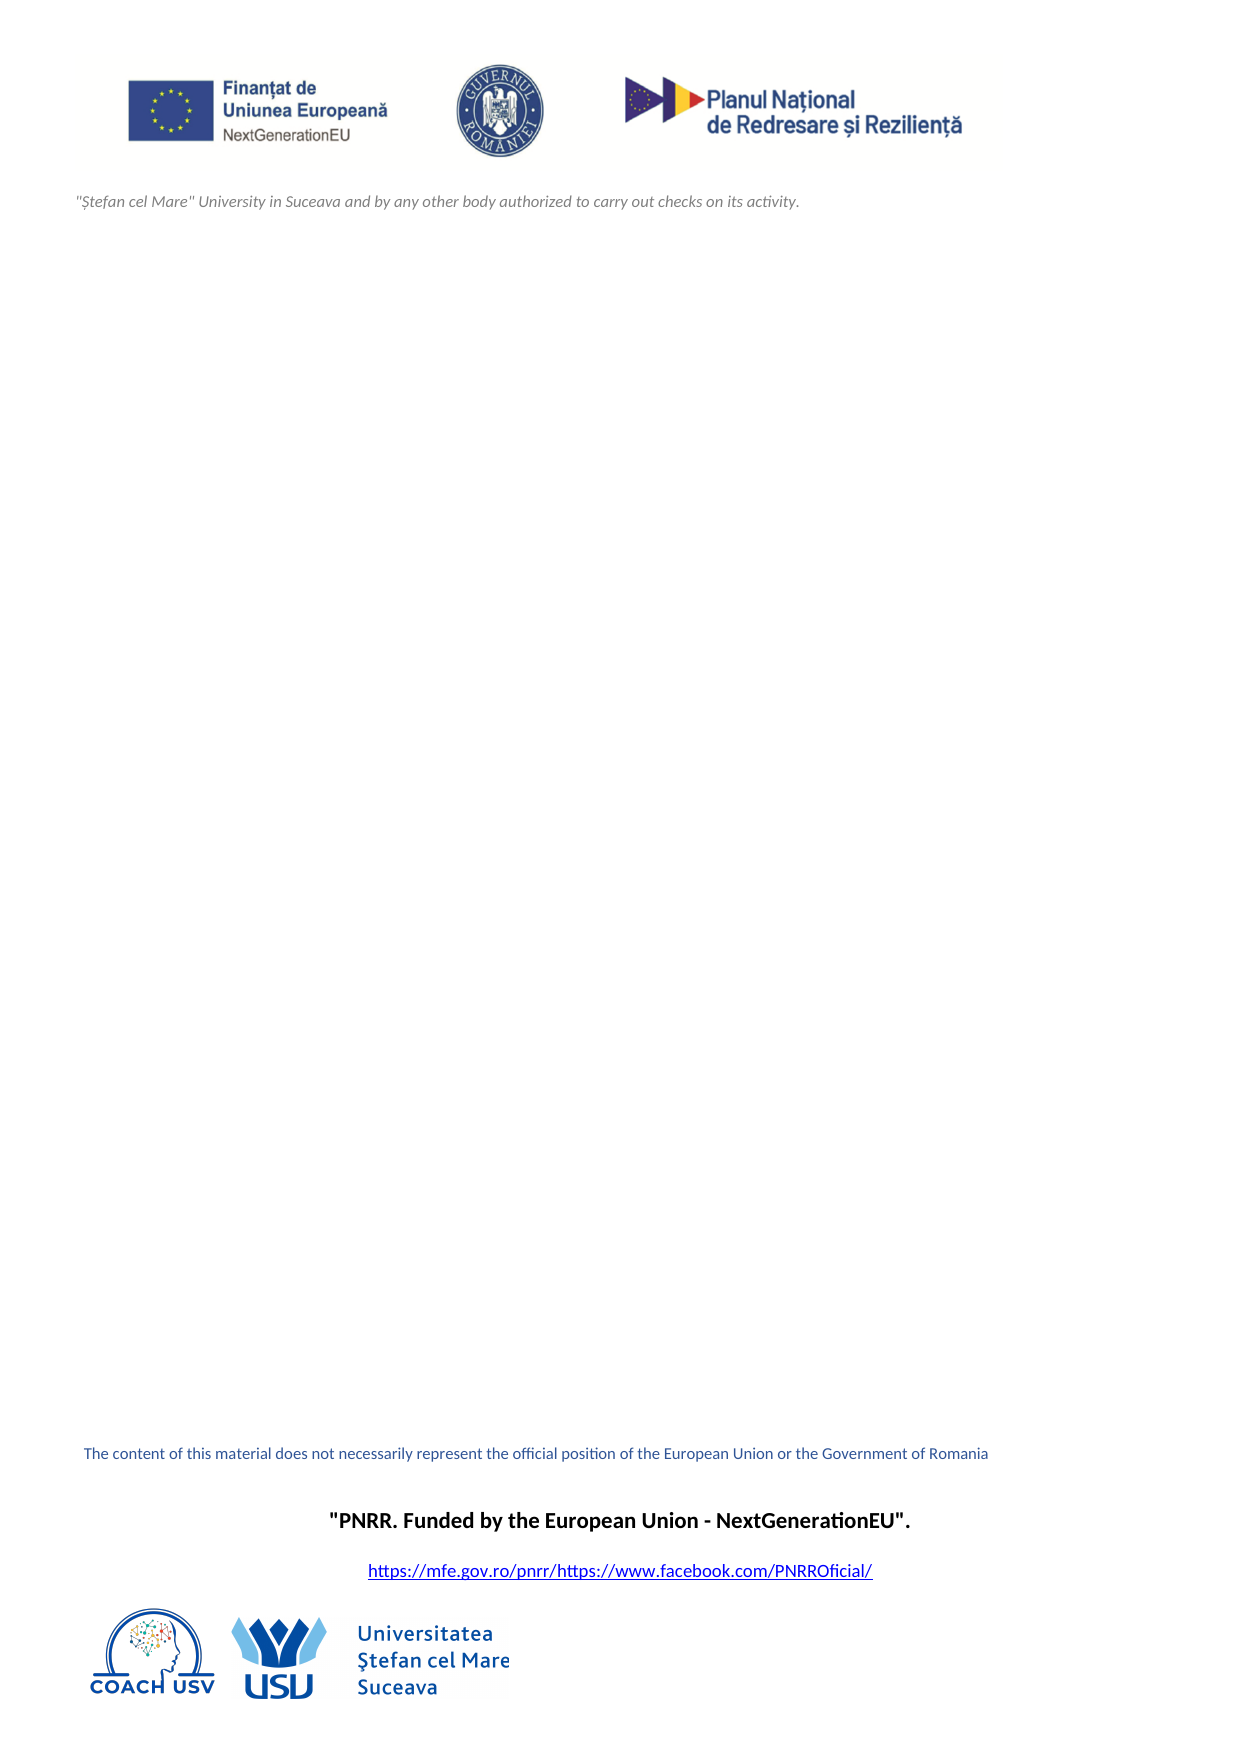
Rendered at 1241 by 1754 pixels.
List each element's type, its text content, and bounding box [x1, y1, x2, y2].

picture [80, 1603, 227, 1699]
picture [75, 54, 1004, 171]
picture [231, 1617, 509, 1699]
